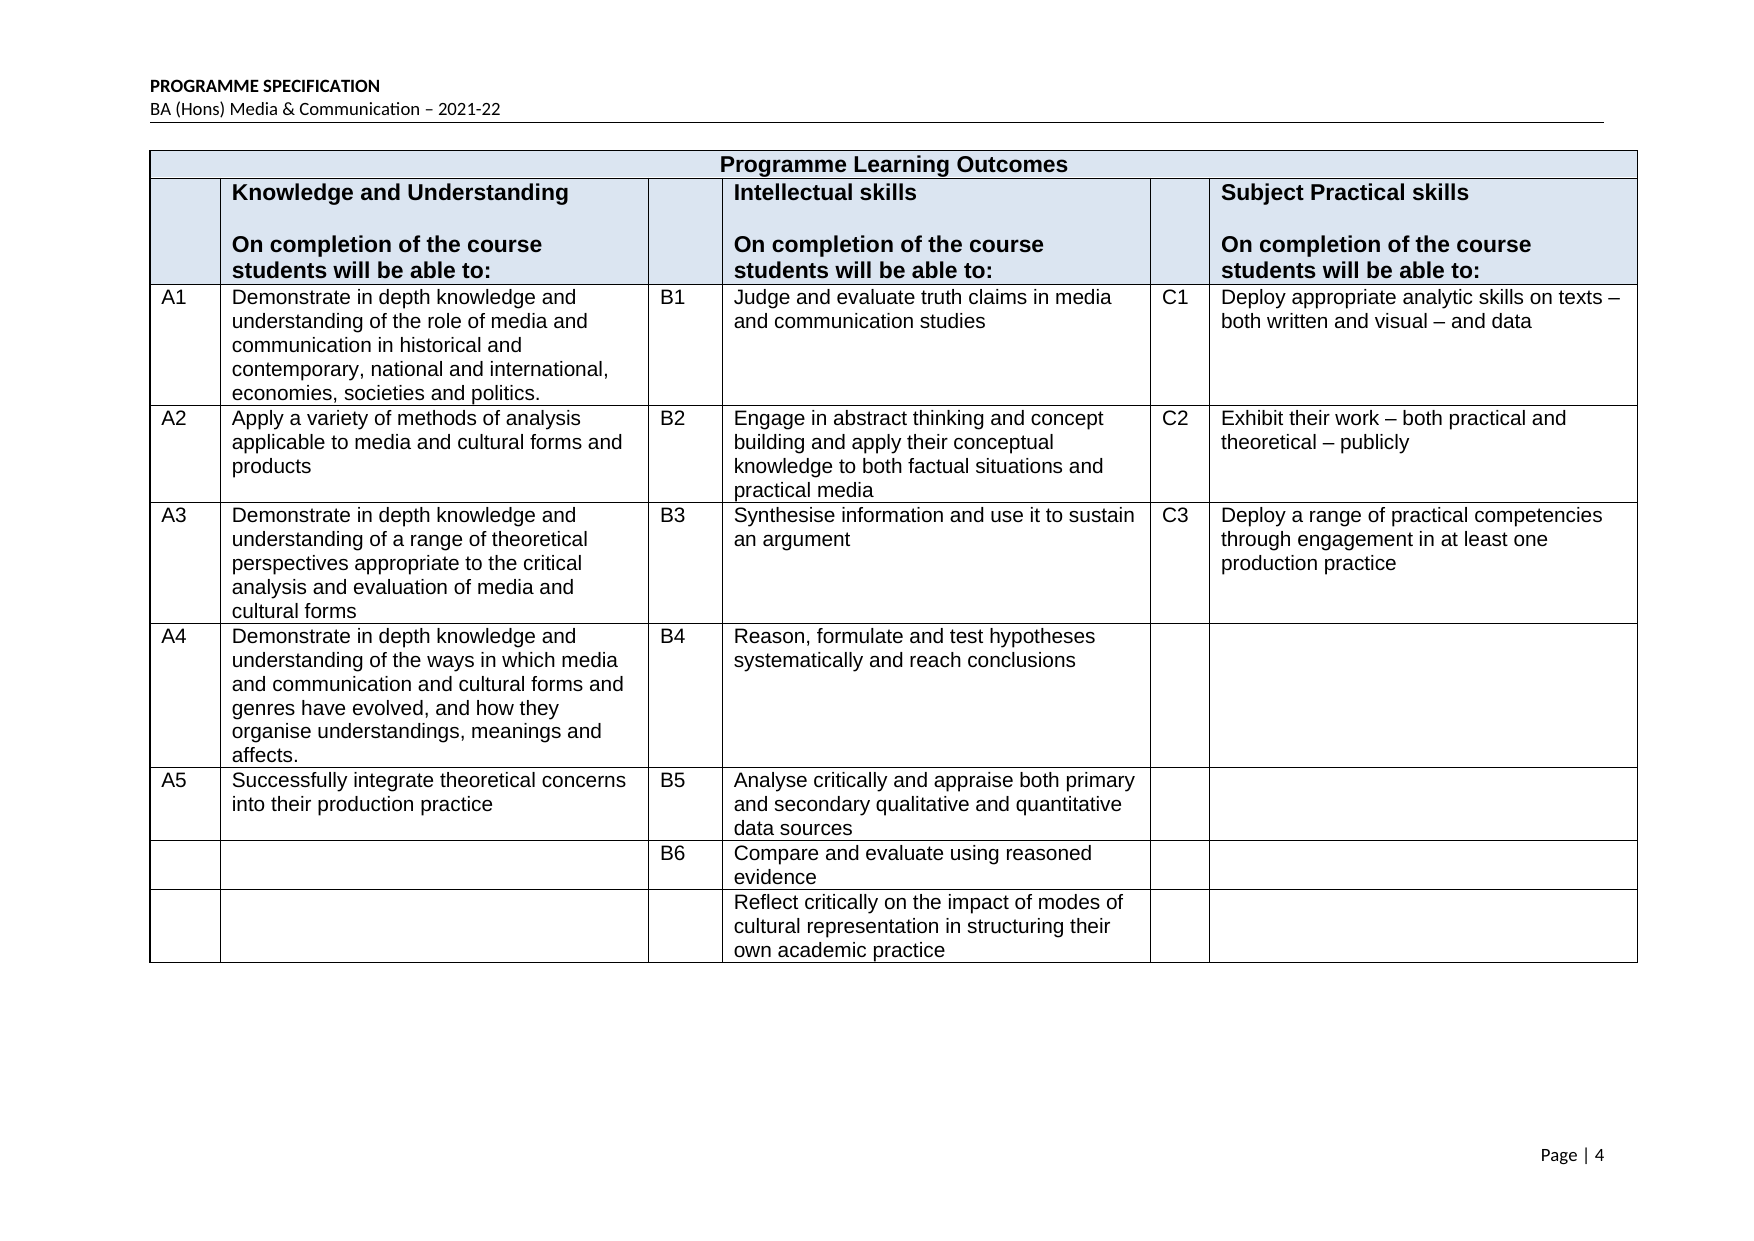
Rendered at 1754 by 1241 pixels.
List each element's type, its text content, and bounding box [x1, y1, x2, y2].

table_cell [221, 841, 648, 889]
table_cell Engage in abstract thinking and concept building and apply their conceptual knowledge to both factual situations and practical media [723, 406, 1150, 502]
table_cell Analyse critically and appraise both primary and secondary qualitative and quantitative data sources [723, 768, 1150, 840]
table_cell A4 [151, 624, 220, 767]
table_cell A3 [151, 503, 220, 622]
table_cell Exhibit their work – both practical and theoretical – publicly [1210, 406, 1637, 502]
table_cell C2 [1151, 406, 1209, 502]
table_cell Reason, formulate and test hypotheses systematically and reach conclusions [723, 624, 1150, 767]
table_cell B3 [649, 503, 722, 622]
table_cell B5 [649, 768, 722, 840]
table_cell [151, 179, 220, 284]
table_cell C1 [1151, 285, 1209, 405]
table_cell A2 [151, 406, 220, 502]
table_cell [1210, 890, 1637, 962]
table_cell A1 [151, 285, 220, 405]
table_cell [649, 179, 722, 284]
table_cell Knowledge and Understanding On completion of the course students will be able to: [221, 179, 648, 284]
table_cell Deploy a range of practical competencies through engagement in at least one production practice [1210, 503, 1637, 622]
table_cell Compare and evaluate using reasoned evidence [723, 841, 1150, 889]
table_header Programme Learning Outcomes [151, 151, 1637, 177]
table_cell A5 [151, 768, 220, 840]
table_cell Subject Practical skills On completion of the course students will be able to: [1210, 179, 1637, 284]
table_cell B6 [649, 841, 722, 889]
table_cell [1151, 179, 1209, 284]
table_cell Demonstrate in depth knowledge and understanding of the role of media and communication in historical and contemporary, national and international, economies, societies and politics. [221, 285, 648, 405]
table_cell Reflect critically on the impact of modes of cultural representation in structuring their own academic practice [723, 890, 1150, 962]
table_cell [151, 841, 220, 889]
table_cell Synthesise information and use it to sustain an argument [723, 503, 1150, 622]
table_cell Deploy appropriate analytic skills on texts – both written and visual – and data [1210, 285, 1637, 405]
table_cell Successfully integrate theoretical concerns into their production practice [221, 768, 648, 840]
table_cell Intellectual skills On completion of the course students will be able to: [723, 179, 1150, 284]
table_cell [1151, 890, 1209, 962]
table_cell [1151, 624, 1209, 767]
table_cell Judge and evaluate truth claims in media and communication studies [723, 285, 1150, 405]
table_cell Demonstrate in depth knowledge and understanding of the ways in which media and communication and cultural forms and genres have evolved, and how they organise understandings, meanings and affects. [221, 624, 648, 767]
table_cell Apply a variety of methods of analysis applicable to media and cultural forms and products [221, 406, 648, 502]
table_cell B1 [649, 285, 722, 405]
table_cell [1151, 841, 1209, 889]
table_cell [649, 890, 722, 962]
table_cell [1210, 841, 1637, 889]
table_cell [1151, 768, 1209, 840]
table_cell [1210, 768, 1637, 840]
table_cell [221, 890, 648, 962]
table_cell Demonstrate in depth knowledge and understanding of a range of theoretical perspectives appropriate to the critical analysis and evaluation of media and cultural forms [221, 503, 648, 622]
table_cell [151, 890, 220, 962]
table_cell C3 [1151, 503, 1209, 622]
table_cell B4 [649, 624, 722, 767]
table_cell [1210, 624, 1637, 767]
table_cell B2 [649, 406, 722, 502]
